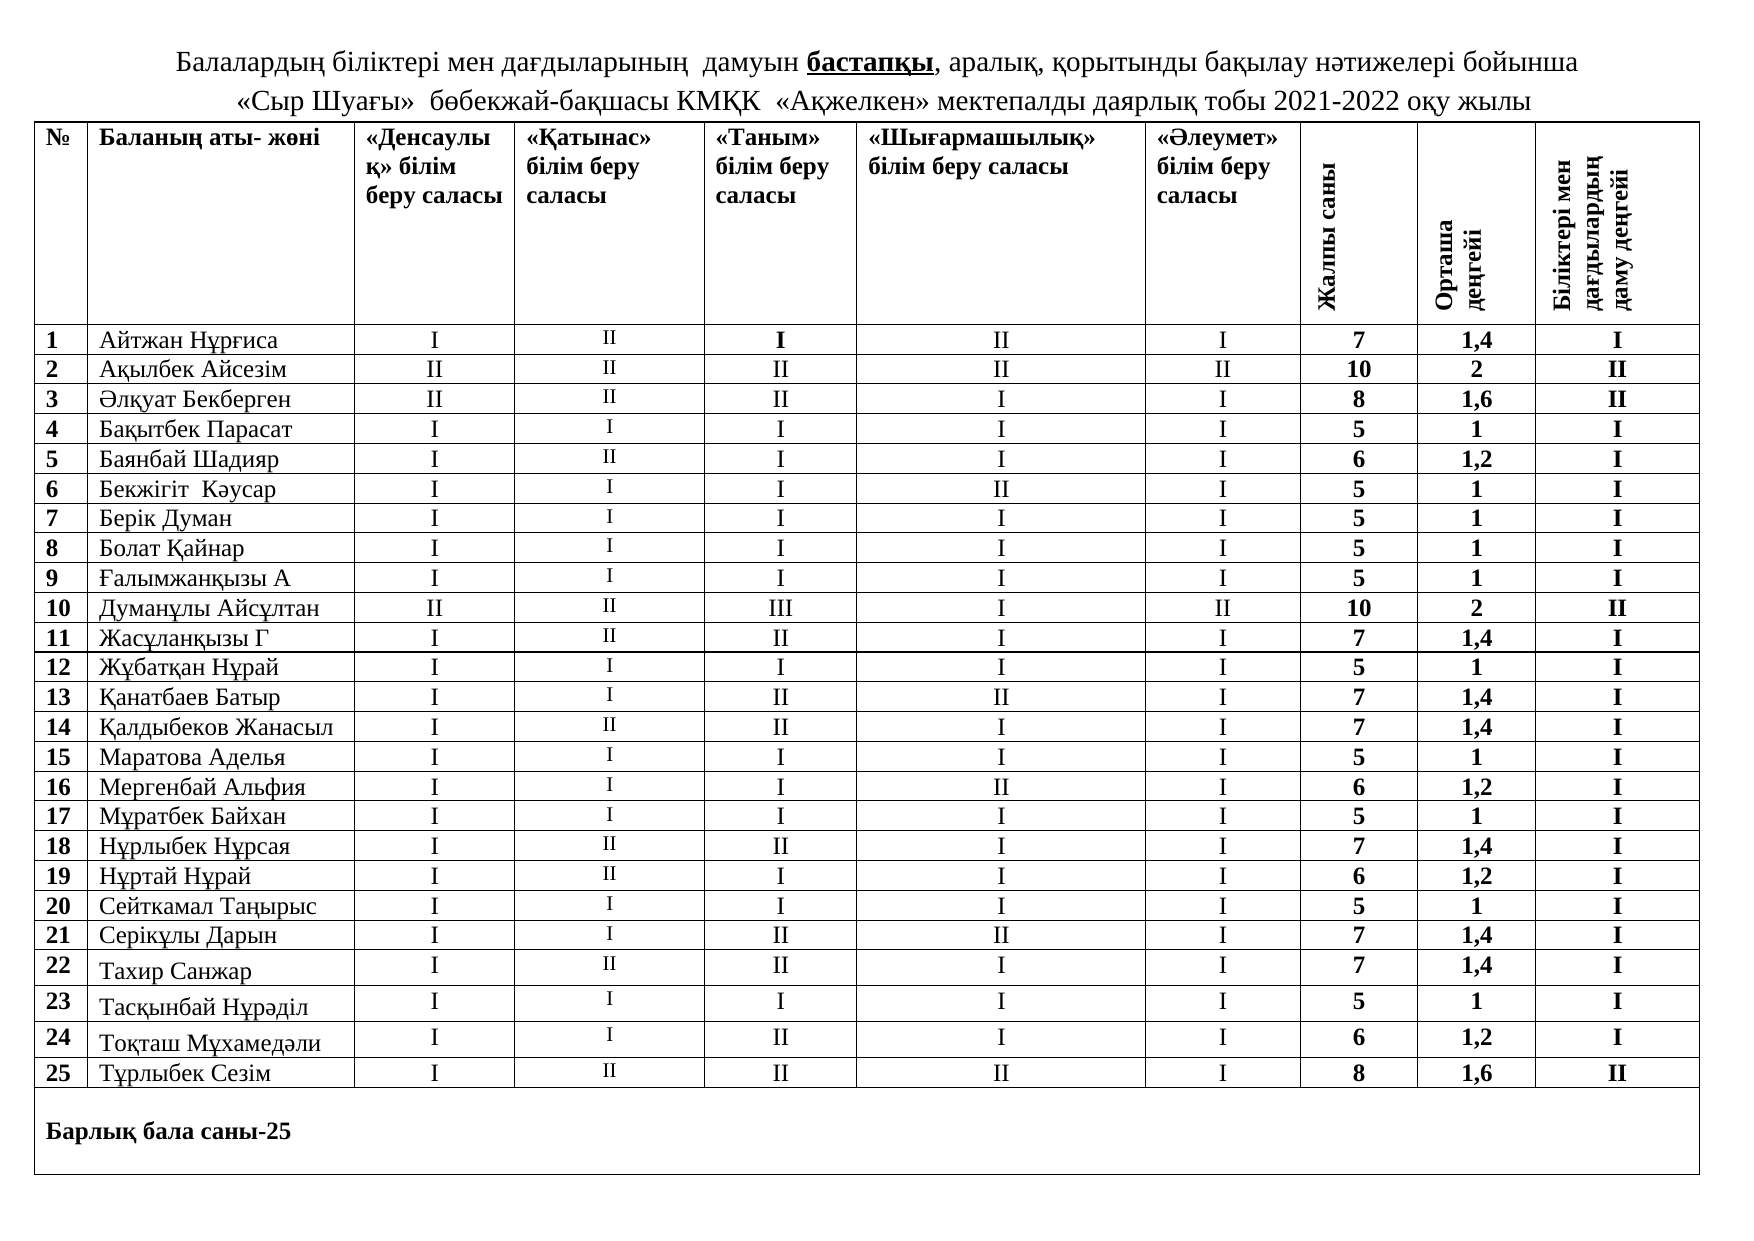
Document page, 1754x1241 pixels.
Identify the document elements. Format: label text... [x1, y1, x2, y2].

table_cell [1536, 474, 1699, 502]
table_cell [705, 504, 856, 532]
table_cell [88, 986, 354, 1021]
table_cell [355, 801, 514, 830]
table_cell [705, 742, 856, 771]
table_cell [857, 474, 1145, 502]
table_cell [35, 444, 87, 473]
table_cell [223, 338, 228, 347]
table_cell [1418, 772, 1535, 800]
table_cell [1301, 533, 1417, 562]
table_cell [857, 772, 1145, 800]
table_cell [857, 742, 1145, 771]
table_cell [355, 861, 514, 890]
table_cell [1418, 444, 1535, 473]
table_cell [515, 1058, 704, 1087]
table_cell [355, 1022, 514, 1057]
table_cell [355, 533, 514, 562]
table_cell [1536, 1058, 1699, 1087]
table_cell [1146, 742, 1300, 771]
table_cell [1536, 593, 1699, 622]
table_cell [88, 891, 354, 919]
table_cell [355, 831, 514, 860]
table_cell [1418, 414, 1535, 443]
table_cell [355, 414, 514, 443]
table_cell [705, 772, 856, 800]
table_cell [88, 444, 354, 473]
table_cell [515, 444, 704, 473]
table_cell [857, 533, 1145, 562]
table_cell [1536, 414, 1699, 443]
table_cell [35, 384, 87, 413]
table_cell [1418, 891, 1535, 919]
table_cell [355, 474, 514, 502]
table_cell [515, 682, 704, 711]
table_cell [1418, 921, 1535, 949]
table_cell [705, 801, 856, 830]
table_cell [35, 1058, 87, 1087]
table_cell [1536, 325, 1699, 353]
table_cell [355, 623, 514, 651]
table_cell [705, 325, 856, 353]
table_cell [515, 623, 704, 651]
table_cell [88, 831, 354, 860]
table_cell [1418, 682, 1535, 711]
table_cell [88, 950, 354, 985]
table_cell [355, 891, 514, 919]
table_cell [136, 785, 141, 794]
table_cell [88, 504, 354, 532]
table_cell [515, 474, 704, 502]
text «Сыр Шуағы» бөбекжай-бақшасы КМҚК «Ақжелкен» мектепалды даярлық тобы 2021-2022 оқу жылы [118, 83, 1636, 116]
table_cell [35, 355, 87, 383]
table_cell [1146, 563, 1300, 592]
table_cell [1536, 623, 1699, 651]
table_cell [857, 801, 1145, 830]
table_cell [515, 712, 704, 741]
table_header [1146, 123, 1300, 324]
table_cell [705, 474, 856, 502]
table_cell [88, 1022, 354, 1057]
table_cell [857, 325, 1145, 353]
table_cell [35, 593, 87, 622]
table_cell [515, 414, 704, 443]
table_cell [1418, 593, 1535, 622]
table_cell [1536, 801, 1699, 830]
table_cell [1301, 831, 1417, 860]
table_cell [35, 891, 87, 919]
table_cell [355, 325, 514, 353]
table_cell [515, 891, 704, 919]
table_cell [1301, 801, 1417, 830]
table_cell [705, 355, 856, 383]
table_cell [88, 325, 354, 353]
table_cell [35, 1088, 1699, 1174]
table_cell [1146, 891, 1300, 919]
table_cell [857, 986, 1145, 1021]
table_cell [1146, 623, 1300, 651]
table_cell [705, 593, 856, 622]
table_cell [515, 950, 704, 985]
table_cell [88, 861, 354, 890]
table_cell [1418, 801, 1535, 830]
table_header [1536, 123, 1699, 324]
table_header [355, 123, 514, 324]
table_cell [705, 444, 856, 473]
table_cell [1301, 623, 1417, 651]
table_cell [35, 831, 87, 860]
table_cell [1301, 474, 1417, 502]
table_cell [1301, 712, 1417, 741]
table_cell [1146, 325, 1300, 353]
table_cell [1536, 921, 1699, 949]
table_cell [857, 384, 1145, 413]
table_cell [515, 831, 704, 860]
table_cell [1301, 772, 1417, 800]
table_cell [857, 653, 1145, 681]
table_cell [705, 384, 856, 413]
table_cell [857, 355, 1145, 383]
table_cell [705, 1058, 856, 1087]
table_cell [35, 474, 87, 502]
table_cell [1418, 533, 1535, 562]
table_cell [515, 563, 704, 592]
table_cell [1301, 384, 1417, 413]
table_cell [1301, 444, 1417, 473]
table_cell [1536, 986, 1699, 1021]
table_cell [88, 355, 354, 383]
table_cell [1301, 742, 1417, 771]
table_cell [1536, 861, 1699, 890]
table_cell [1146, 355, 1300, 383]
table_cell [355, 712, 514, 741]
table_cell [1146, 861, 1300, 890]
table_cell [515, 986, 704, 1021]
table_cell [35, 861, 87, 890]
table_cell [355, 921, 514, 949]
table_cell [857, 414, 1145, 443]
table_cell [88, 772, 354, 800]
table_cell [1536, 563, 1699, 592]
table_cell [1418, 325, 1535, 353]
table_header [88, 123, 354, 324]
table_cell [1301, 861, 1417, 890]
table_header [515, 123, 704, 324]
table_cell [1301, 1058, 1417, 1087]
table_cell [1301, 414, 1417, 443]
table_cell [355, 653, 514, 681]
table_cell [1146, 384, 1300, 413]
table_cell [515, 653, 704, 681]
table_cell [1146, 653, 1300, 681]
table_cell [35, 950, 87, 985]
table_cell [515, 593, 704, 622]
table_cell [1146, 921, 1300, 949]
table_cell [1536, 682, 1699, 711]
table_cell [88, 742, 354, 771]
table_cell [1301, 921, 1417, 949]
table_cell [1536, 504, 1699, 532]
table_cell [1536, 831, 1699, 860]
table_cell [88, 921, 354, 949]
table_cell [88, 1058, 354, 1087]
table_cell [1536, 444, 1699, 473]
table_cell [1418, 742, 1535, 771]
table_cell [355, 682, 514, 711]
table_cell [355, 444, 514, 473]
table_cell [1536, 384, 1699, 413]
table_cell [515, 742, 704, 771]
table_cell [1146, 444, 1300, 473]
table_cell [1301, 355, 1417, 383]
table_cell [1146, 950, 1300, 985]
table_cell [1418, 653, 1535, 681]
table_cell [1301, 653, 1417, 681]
text Балалардың біліктері мен дағдыларының дамуын бастапқы, аралық, қорытынды бақылау нәтижелері бойынша [118, 44, 1636, 78]
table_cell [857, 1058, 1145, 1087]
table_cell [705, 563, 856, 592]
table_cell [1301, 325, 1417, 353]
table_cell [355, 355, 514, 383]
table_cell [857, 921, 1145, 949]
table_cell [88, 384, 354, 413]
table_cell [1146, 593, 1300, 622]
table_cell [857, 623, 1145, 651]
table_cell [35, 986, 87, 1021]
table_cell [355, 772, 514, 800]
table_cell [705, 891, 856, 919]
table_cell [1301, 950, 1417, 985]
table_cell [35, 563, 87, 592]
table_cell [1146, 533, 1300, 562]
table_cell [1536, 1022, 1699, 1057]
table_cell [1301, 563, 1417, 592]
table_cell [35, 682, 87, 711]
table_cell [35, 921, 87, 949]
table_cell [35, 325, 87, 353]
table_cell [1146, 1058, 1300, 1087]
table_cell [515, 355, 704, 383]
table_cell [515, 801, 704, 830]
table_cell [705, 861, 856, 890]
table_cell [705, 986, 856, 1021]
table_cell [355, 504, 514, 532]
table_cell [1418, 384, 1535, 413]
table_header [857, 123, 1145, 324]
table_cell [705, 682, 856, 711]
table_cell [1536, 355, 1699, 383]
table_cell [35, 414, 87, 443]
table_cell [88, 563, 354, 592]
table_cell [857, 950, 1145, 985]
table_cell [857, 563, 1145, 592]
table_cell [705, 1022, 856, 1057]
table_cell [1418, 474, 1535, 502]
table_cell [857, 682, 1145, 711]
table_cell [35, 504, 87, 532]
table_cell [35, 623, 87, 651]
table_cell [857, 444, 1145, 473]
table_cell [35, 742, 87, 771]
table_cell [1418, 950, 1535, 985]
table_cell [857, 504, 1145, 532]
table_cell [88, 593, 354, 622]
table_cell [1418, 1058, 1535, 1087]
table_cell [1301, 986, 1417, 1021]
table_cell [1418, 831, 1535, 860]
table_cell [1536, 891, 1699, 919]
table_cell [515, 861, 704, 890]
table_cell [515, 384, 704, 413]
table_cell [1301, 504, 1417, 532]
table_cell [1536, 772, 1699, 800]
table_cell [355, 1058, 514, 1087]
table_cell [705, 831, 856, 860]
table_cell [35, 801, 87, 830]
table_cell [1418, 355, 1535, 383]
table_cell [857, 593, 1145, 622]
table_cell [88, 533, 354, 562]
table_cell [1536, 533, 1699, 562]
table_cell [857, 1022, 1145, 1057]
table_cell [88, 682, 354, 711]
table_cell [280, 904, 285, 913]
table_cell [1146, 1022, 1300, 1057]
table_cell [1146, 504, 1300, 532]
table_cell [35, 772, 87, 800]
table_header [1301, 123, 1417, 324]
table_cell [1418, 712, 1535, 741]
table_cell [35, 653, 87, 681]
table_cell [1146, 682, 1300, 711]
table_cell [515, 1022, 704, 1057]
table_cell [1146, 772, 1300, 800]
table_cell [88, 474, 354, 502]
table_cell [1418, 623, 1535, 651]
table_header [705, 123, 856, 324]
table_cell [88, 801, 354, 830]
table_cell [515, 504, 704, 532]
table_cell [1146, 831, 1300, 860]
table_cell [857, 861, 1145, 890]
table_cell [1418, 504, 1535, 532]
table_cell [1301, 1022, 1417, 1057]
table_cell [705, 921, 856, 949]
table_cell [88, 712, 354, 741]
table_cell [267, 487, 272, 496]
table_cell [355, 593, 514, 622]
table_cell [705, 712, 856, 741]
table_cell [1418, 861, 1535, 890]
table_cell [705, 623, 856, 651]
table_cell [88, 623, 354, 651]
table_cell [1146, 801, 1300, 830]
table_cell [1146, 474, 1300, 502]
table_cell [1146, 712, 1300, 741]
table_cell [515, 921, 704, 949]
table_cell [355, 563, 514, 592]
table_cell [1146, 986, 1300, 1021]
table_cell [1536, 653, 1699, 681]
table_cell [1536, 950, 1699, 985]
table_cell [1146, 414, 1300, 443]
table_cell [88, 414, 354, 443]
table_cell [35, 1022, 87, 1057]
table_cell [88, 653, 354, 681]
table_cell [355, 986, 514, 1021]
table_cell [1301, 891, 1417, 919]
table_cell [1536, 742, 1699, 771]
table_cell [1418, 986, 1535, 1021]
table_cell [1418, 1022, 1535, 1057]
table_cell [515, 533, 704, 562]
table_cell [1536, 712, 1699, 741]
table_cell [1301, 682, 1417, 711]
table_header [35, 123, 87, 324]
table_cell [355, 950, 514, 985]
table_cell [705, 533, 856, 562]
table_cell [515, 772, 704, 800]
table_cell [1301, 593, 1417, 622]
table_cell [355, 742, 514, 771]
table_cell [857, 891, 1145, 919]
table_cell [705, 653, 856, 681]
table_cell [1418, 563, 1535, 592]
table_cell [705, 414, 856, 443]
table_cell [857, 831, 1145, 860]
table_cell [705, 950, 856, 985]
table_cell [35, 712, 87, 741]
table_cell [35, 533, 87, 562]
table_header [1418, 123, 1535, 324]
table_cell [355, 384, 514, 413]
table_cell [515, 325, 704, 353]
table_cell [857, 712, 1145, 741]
